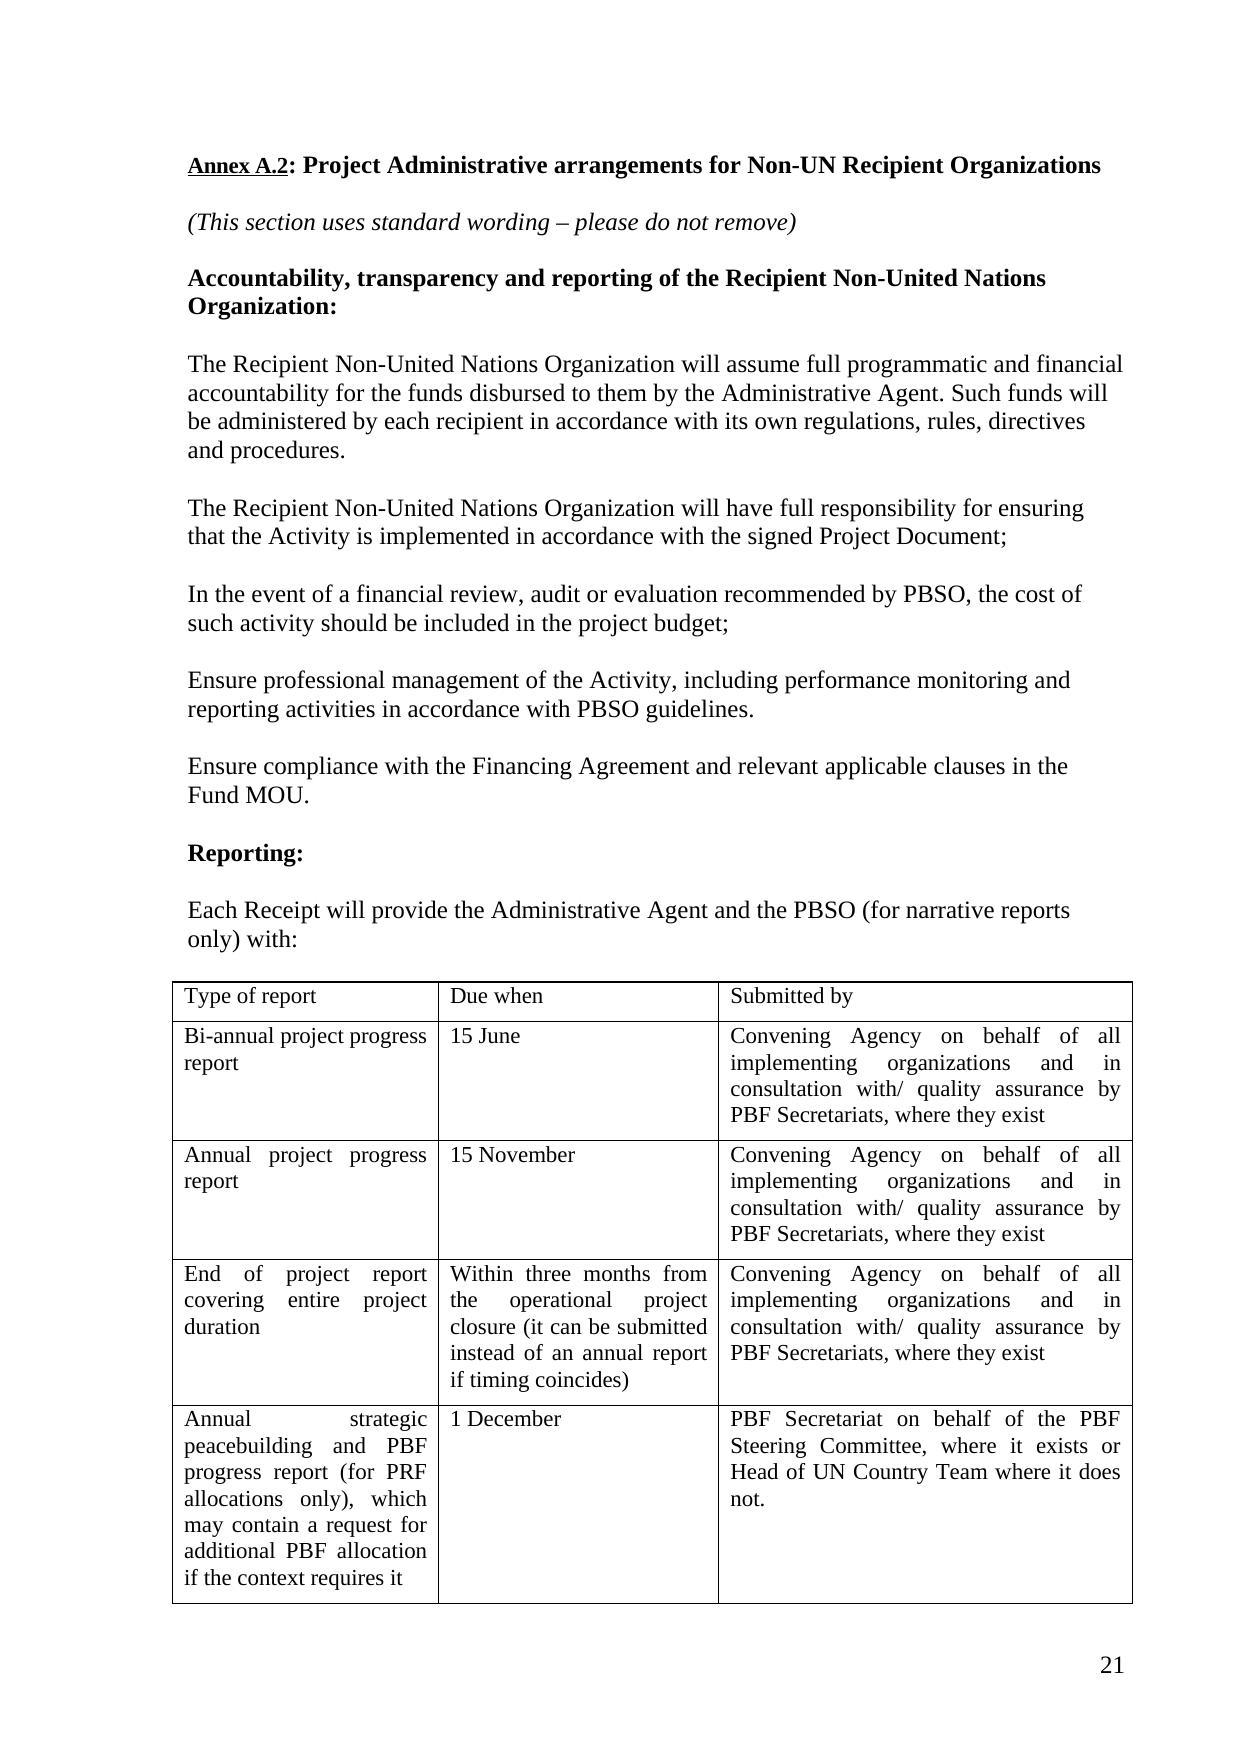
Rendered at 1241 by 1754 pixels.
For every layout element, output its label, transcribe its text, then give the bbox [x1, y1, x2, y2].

table_cell Within three months from the operational project closure (it can be submitted instead of an annual report if timing coincides) [439, 1260, 718, 1404]
table_cell End of project report covering entire project duration [173, 1260, 438, 1404]
table_cell 15 June [439, 1022, 718, 1140]
table_cell Annual strategic peacebuilding and PBF progress report (for PRF allocations only), which may contain a request for additional PBF allocation if the context requires it [173, 1406, 438, 1602]
text Accountability, transparency and reporting of the Recipient Non-United Nations Organization: [187, 263, 1125, 320]
table_header Submitted by [719, 983, 1132, 1021]
table_cell PBF Secretariat on behalf of the PBF Steering Committee, where it exists or Head of UN Country Team where it does not. [719, 1406, 1132, 1602]
table_cell Convening Agency on behalf of all implementing organizations and in consultation with/ quality assurance by PBF Secretariats, where they exist [719, 1141, 1132, 1259]
table_cell Bi-annual project progress report [173, 1022, 438, 1140]
text Ensure professional management of the Activity, including performance monitoring and reporting activities in accordance with PBSO guidelines. [187, 665, 1125, 723]
table_header Due when [439, 983, 718, 1021]
table_cell Annual project progress report [173, 1141, 438, 1259]
text Each Receipt will provide the Administrative Agent and the PBSO (for narrative reports only) with: [187, 895, 1125, 953]
text Reporting: [187, 838, 1125, 866]
text Ensure compliance with the Financing Agreement and relevant applicable clauses in the Fund MOU. [187, 751, 1125, 809]
table_cell Convening Agency on behalf of all implementing organizations and in consultation with/ quality assurance by PBF Secretariats, where they exist [719, 1022, 1132, 1140]
text The Recipient Non-United Nations Organization will have full responsibility for ensuring that the Activity is implemented in accordance with the signed Project Document; [187, 493, 1125, 550]
text Annex A.2: Project Administrative arrangements for Non-UN Recipient Organizations [187, 150, 1125, 179]
text The Recipient Non-United Nations Organization will assume full programmatic and financial accountability for the funds disbursed to them by the Administrative Agent. Such funds will be administered by each recipient in accordance with its own regulations, rules, directives and procedures. [187, 349, 1125, 464]
table_header Type of report [173, 983, 438, 1021]
table_cell 15 November [439, 1141, 718, 1259]
text In the event of a financial review, audit or evaluation recommended by PBSO, the cost of such activity should be included in the project budget; [187, 579, 1125, 636]
text (This section uses standard wording – please do not remove) [187, 207, 1125, 236]
table_cell 1 December [439, 1406, 718, 1602]
table_cell Convening Agency on behalf of all implementing organizations and in consultation with/ quality assurance by PBF Secretariats, where they exist [719, 1260, 1132, 1404]
